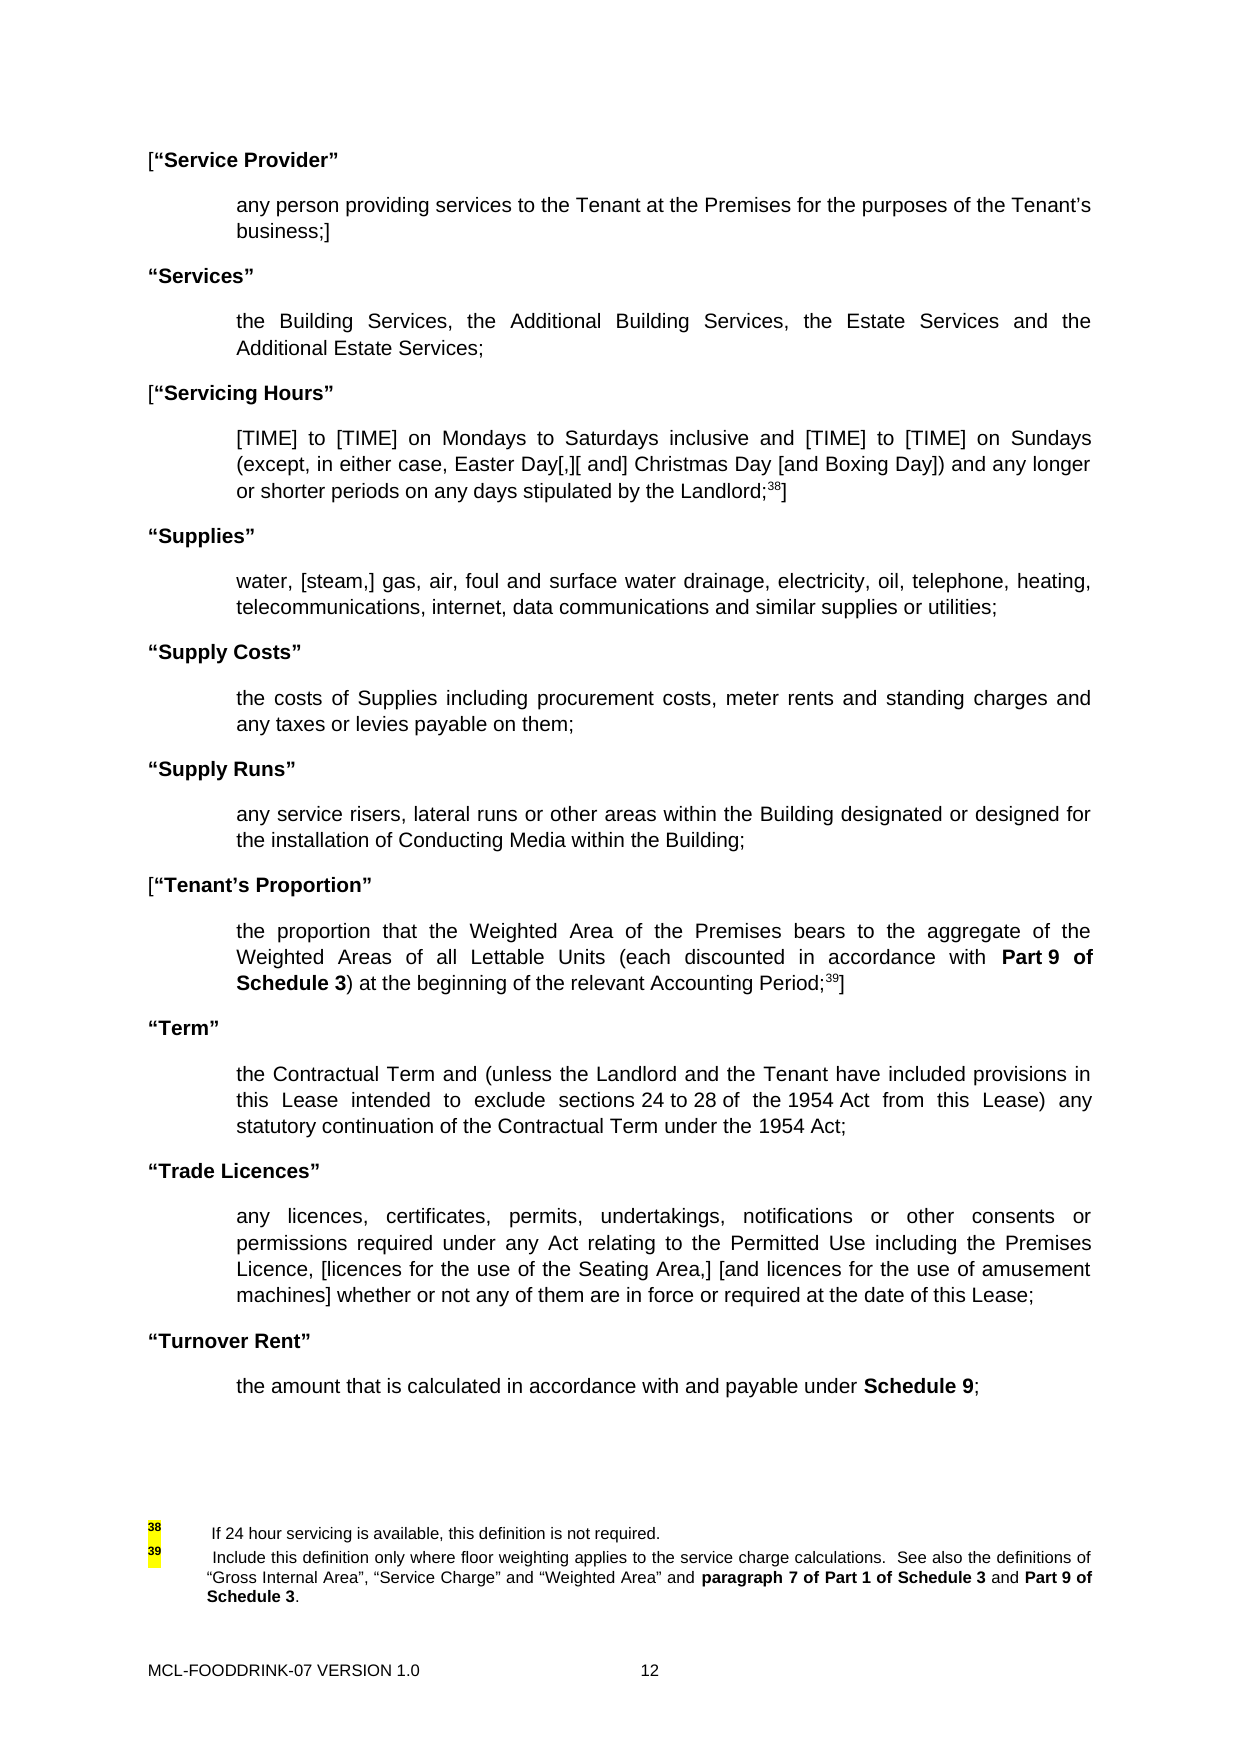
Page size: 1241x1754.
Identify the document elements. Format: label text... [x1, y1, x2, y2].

text “Turnover Rent” [148, 1328, 1093, 1352]
text “Trade Licences” [148, 1159, 1093, 1183]
text “Services” [148, 264, 1093, 288]
text any person providing services to the Tenant at the Premises for the purposes of the Tenant’s business;] [236, 193, 1093, 243]
text “Supplies” [148, 524, 1093, 548]
text [“Servicing Hours” [148, 381, 1093, 405]
text any licences, certificates, permits, undertakings, notifications or other consents or permissions required under any Act relating to the Permitted Use including the Premises Licence, [licences for the use of the Seating Area,] [and licences for the use of amusement machines] whether or not any of them are in force or required at the date of this Lease; [236, 1204, 1093, 1307]
text any service risers, lateral runs or other areas within the Building designated or designed for the installation of Conducting Media within the Building; [236, 802, 1093, 852]
text [“Service Provider” [148, 148, 1093, 172]
text [TIME] to [TIME] on Mondays to Saturdays inclusive and [TIME] to [TIME] on Sundays (except, in either case, Easter Day[,][ and] Christmas Day [and Boxing Day]) and any longer or shorter periods on any days stipulated by the Landlord;] [236, 426, 1093, 502]
text water, [steam,] gas, air, foul and surface water drainage, electricity, oil, telephone, heating, telecommunications, internet, data communications and similar supplies or utilities; [236, 569, 1093, 619]
text [“Tenant’s Proportion” [148, 873, 1093, 897]
text “Supply Runs” [148, 757, 1093, 781]
text the Contractual Term and (unless the Landlord and the Tenant have included provisions in this Lease intended to exclude sections 24 to 28 of the 1954 Act from this Lease) any statutory continuation of the Contractual Term under the 1954 Act; [236, 1061, 1093, 1138]
text the Building Services, the Additional Building Services, the Estate Services and the Additional Estate Services; [236, 309, 1093, 359]
text the costs of Supplies including procurement costs, meter rents and standing charges and any taxes or levies payable on them; [236, 685, 1093, 736]
text “Term” [148, 1016, 1093, 1040]
text “Supply Costs” [148, 640, 1093, 664]
text the amount that is calculated in accordance with and payable under Schedule 9; [236, 1373, 1093, 1397]
text the proportion that the Weighted Area of the Premises bears to the aggregate of the Weighted Areas of all Lettable Units (each discounted in accordance with Part 9 of Schedule 3) at the beginning of the relevant Accounting Period;] [236, 918, 1093, 995]
